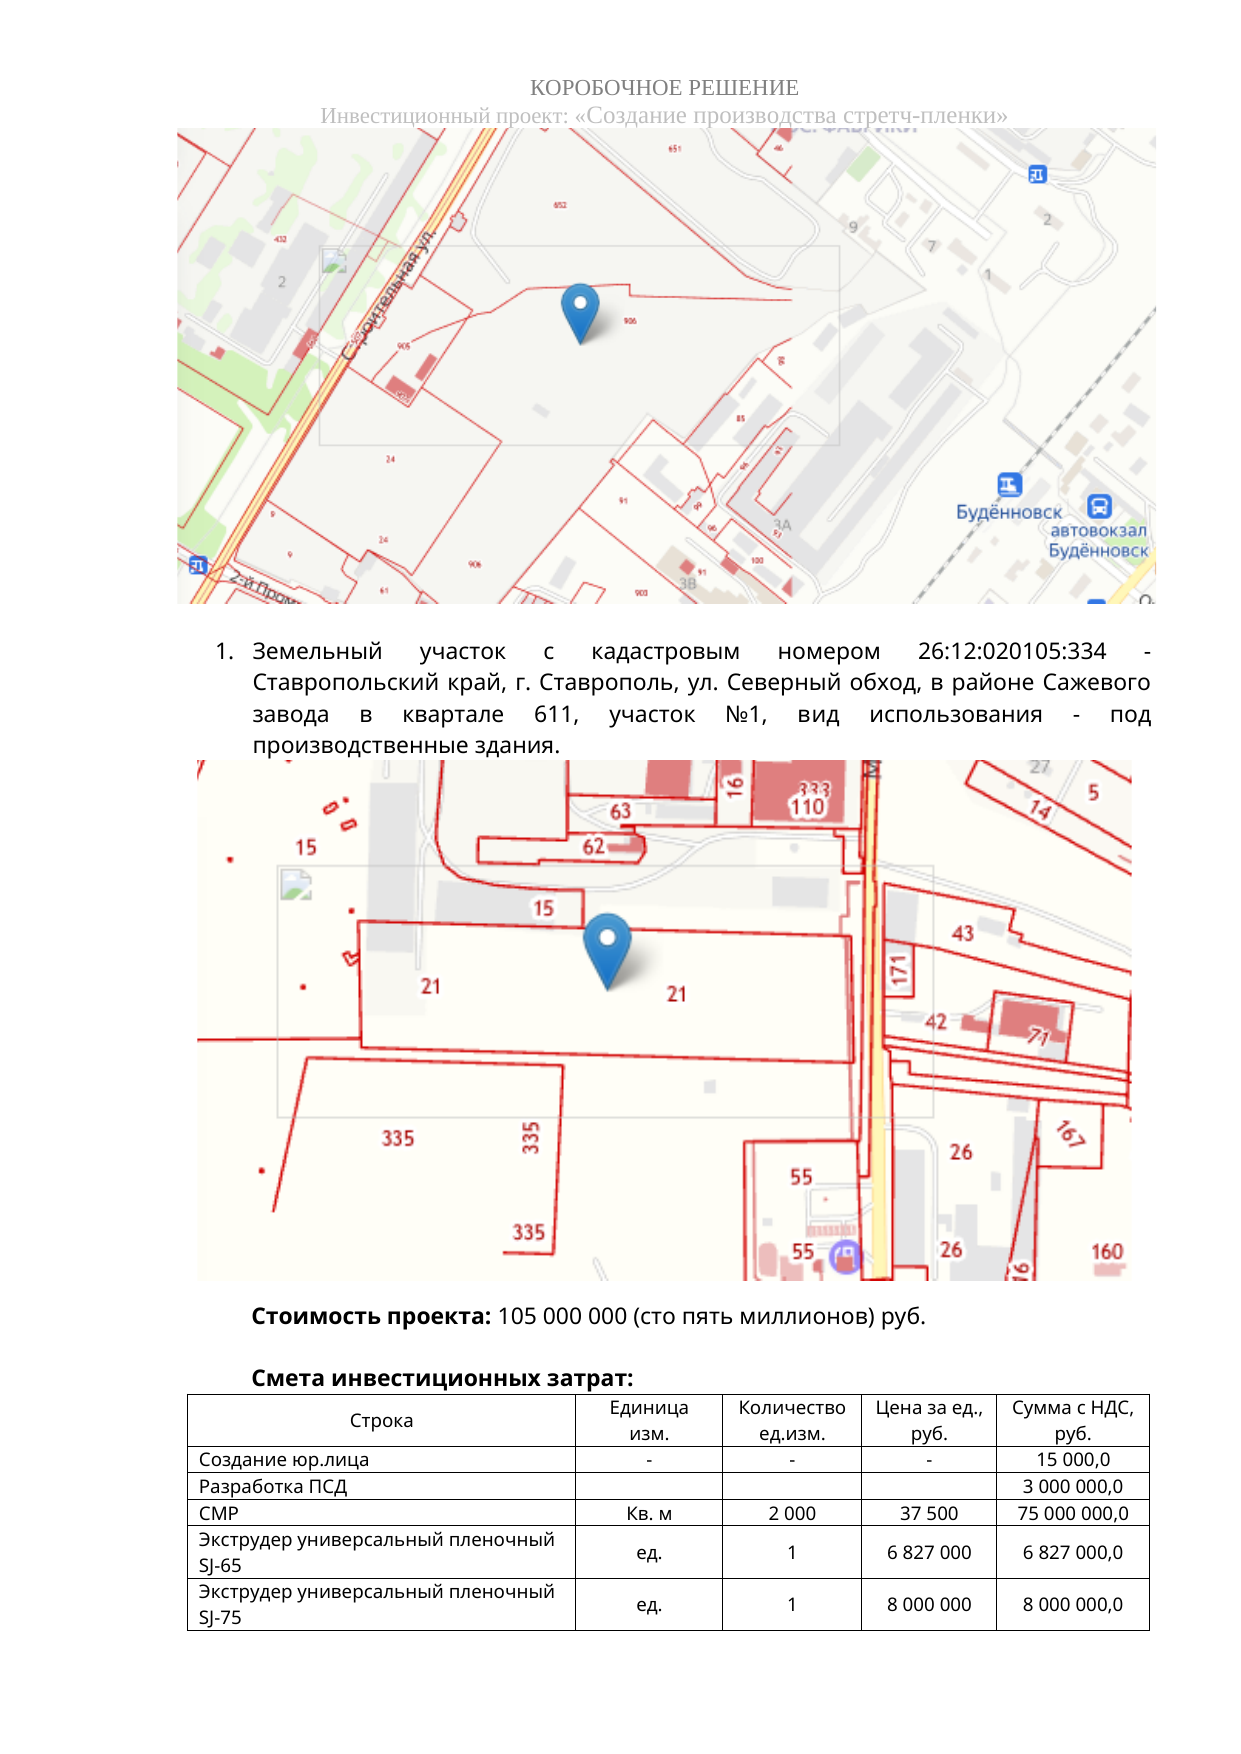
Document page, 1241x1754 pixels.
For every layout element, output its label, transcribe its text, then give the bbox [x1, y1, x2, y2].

table_cell Экструдер универсальный пленочный SJ-75 [188, 1579, 575, 1629]
table_cell - [862, 1447, 996, 1472]
table_cell - [723, 1447, 861, 1472]
table_header Строка [188, 1395, 575, 1446]
table_cell 8 000 000 [862, 1579, 996, 1629]
table_cell Разработка ПСД [188, 1473, 575, 1499]
table_cell [723, 1473, 861, 1499]
table_cell ед. [576, 1579, 722, 1629]
table_cell 37 500 [862, 1500, 996, 1525]
table_cell - [576, 1447, 722, 1472]
table_cell 6 827 000,0 [997, 1526, 1149, 1577]
picture [177, 128, 1157, 604]
table_cell СМР [188, 1500, 575, 1525]
table_cell Создание юр.лица [188, 1447, 575, 1472]
table_header Количество ед.изм. [723, 1395, 861, 1446]
table_cell [862, 1473, 996, 1499]
table_cell Экструдер универсальный пленочный SJ-65 [188, 1526, 575, 1577]
table_cell 8 000 000,0 [997, 1579, 1149, 1629]
list Земельный участок с кадастровым номером 26:12:020105:334 - Ставропольский край, г. Ставрополь, ул. Северный обход, в районе Сажевого завода в квартале 611, участок №1, вид использования - под производственные здания. [215, 635, 1152, 760]
table_cell 3 000 000,0 [997, 1473, 1149, 1499]
table_cell 1 [723, 1579, 861, 1629]
table_header Сумма с НДС, руб. [997, 1395, 1149, 1446]
table_cell [576, 1473, 722, 1499]
table_cell ед. [576, 1526, 722, 1577]
table_cell 2 000 [723, 1500, 861, 1525]
table_header Единица изм. [576, 1395, 722, 1446]
table_cell 75 000 000,0 [997, 1500, 1149, 1525]
picture [197, 760, 1132, 1281]
text Стоимость проекта: 105 000 000 (сто пять миллионов) руб. [177, 1300, 1152, 1331]
table_cell Кв. м [576, 1500, 722, 1525]
table_cell 15 000,0 [997, 1447, 1149, 1472]
table_cell 1 [723, 1526, 861, 1577]
text Смета инвестиционных затрат: [177, 1362, 1152, 1393]
table_cell 6 827 000 [862, 1526, 996, 1577]
table_header Цена за ед., руб. [862, 1395, 996, 1446]
